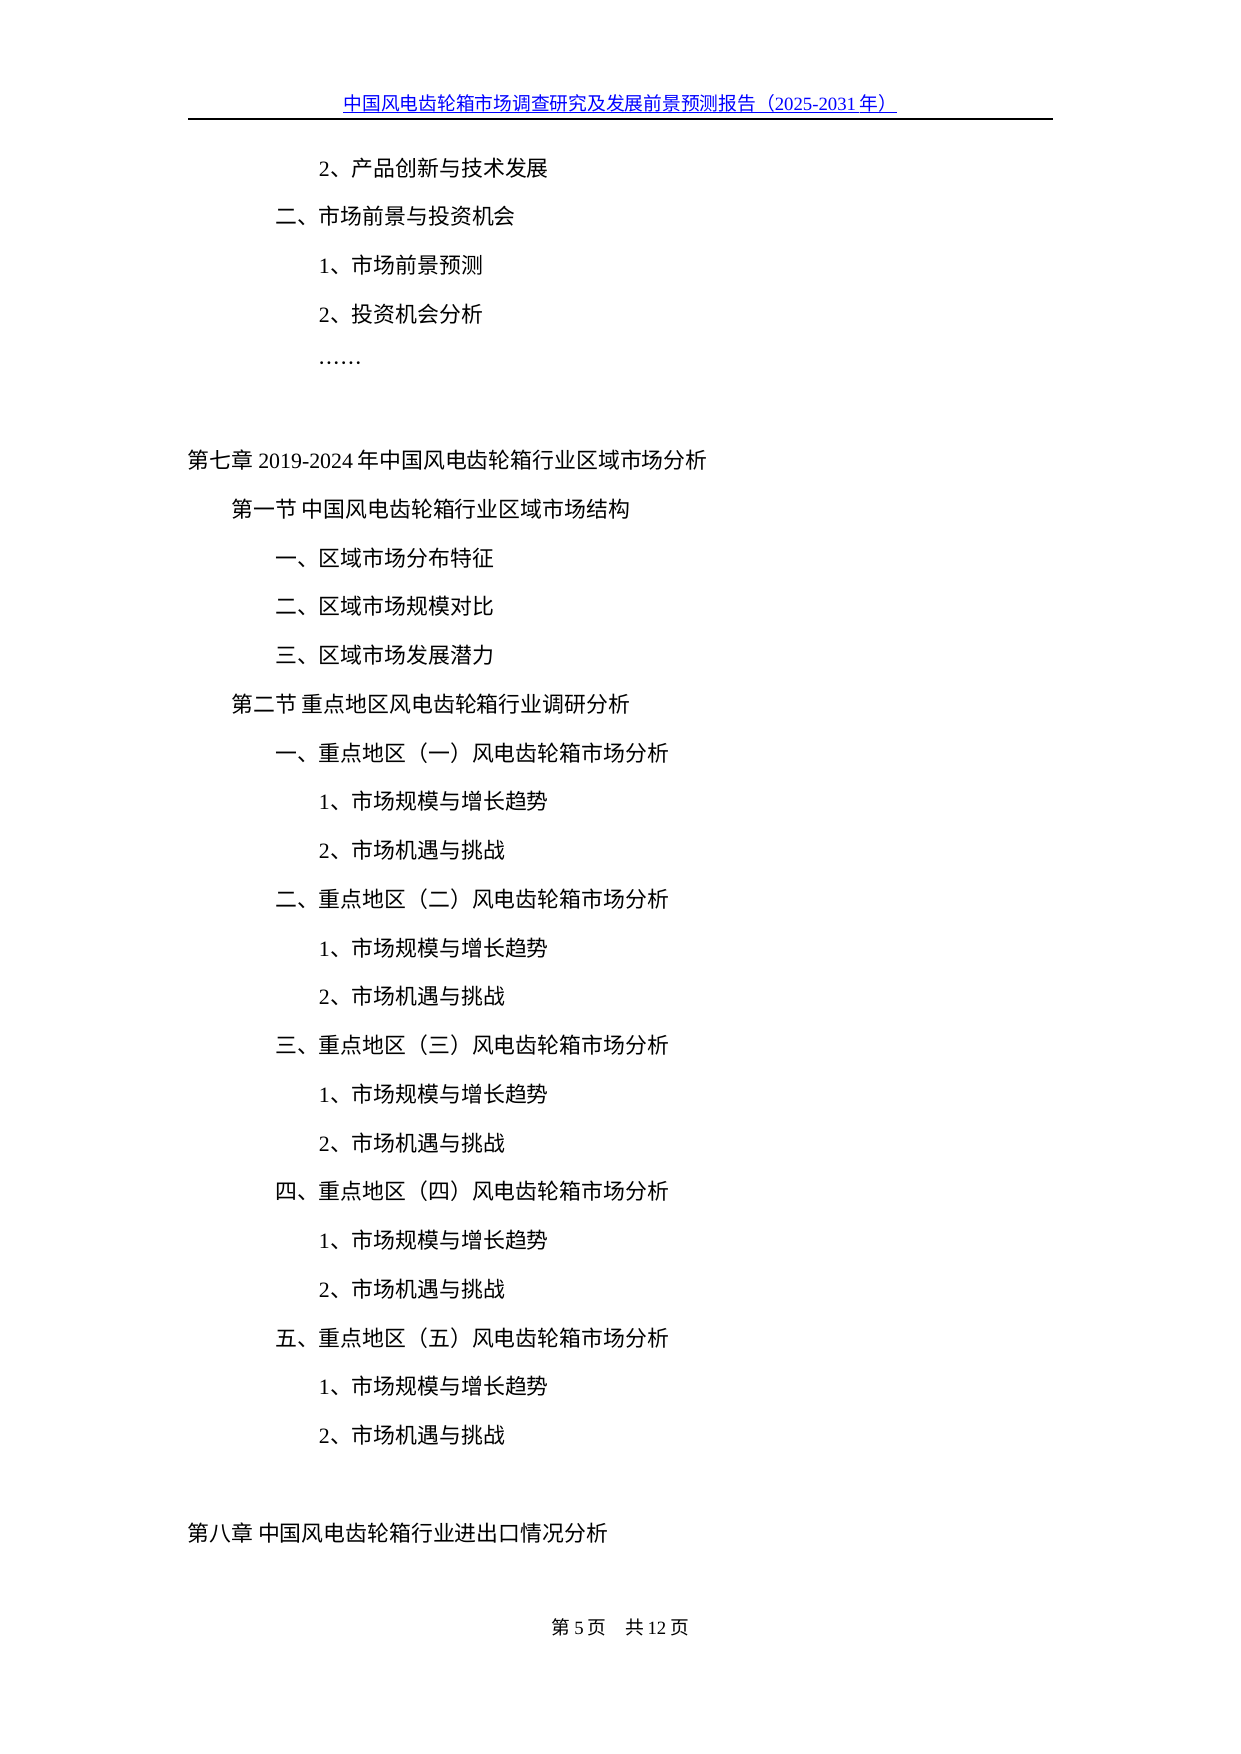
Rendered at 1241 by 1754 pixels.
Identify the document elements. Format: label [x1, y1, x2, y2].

text [187, 150, 1053, 1548]
